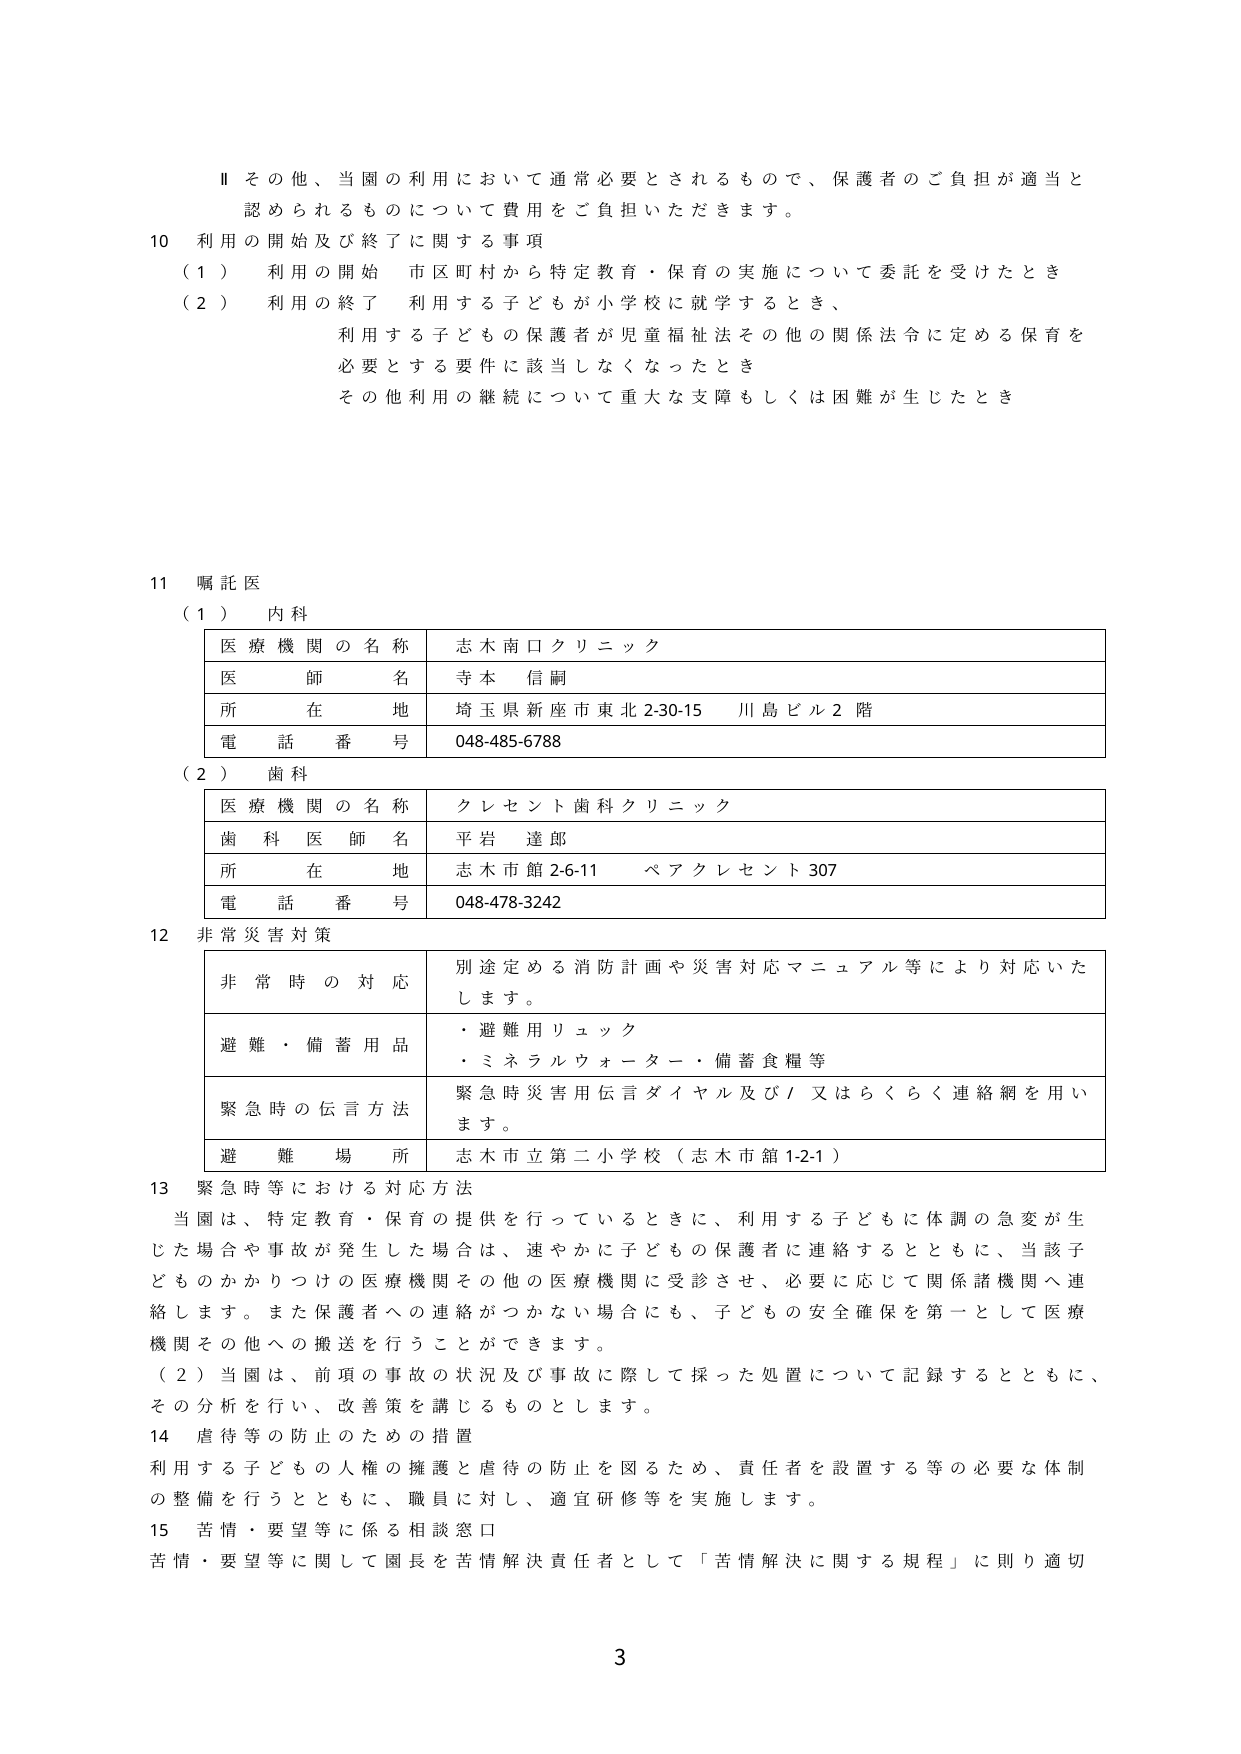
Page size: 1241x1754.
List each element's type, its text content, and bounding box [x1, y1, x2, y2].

table_cell 医師名 [205, 662, 426, 693]
table_cell 緊急時災害用伝言ダイヤル及び/又はらくらく連絡網を用います。 [427, 1077, 1105, 1139]
table_header 非常時の対応 [205, 951, 426, 1013]
table_cell 所在地 [205, 694, 426, 725]
table_cell ・避難用リュック ・ミネラルウォーター・備蓄食糧等 [427, 1014, 1105, 1076]
table_header 医療機関の名称 [205, 790, 426, 821]
text 12 非常災害対策 [149, 918, 1091, 949]
text 14 虐待等の防止のための措置 [149, 1420, 1091, 1451]
table_cell 歯科医師名 [205, 822, 426, 853]
table_header クレセント歯科クリニック [427, 790, 1105, 821]
text （1） 利用の開始 市区町村から特定教育・保育の実施について委託を受けたとき [151, 256, 1091, 287]
table_cell 埼玉県新座市東北2-30-15 川島ビル2階 [427, 694, 1105, 725]
table_cell 緊急時の伝言方法 [205, 1077, 426, 1139]
table_header 志木南口クリニック [427, 630, 1105, 661]
text （2） 歯科 [149, 758, 1091, 789]
table_cell 平岩 達郎 [427, 822, 1105, 853]
text （２）当園は、前項の事故の状況及び事故に際して採った処置について記録するとともに、その分析を行い、改善策を講じるものとします。 [149, 1358, 1091, 1420]
text （2） 利用の終了 利用する子どもが小学校に就学するとき、 [151, 287, 1091, 318]
text 11 嘱託医 [149, 567, 1091, 598]
table_cell 寺本 信嗣 [427, 662, 1105, 693]
table_header 医療機関の名称 [205, 630, 426, 661]
table_cell 志木市立第二小学校（志木市舘1-2-1） [427, 1140, 1105, 1171]
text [149, 1544, 1091, 1576]
table_cell 所在地 [205, 854, 426, 885]
text 利用する子どもの保護者が児童福祉法その他の関係法令に定める保育を必要とする要件に該当しなくなったとき [314, 318, 1091, 380]
text 利用する子どもの人権の擁護と虐待の防止を図るため、責任者を設置する等の必要な体制の整備を行うとともに、職員に対し、適宜研修等を実施します。 [149, 1451, 1091, 1513]
table_cell 電話番号 [205, 726, 426, 757]
table_cell 電話番号 [205, 886, 426, 917]
table_cell 048-485-6788 [427, 726, 1105, 757]
text 13 緊急時等における対応方法 [149, 1172, 1091, 1203]
text 10 利用の開始及び終了に関する事項 [149, 225, 1091, 256]
text 当園は、特定教育・保育の提供を行っているときに、利用する子どもに体調の急変が生じた場合や事故が発生した場合は、速やかに子どもの保護者に連絡するとともに、当該子どものかかりつけの医療機関その他の医療機関に受診させ、必要に応じて関係諸機関へ連絡します。また保護者への連絡がつかない場合にも、子どもの安全確保を第一として医療機関その他への搬送を行うことができます。 [149, 1203, 1091, 1358]
table_cell 048-478-3242 [427, 886, 1105, 917]
text 15 苦情・要望等に係る相談窓口 [149, 1513, 1091, 1544]
table_cell 避難・備蓄用品 [205, 1014, 426, 1076]
text その他利用の継続について重大な支障もしくは困難が生じたとき [149, 380, 1091, 411]
text （1） 内科 [149, 598, 1091, 629]
table_header 別途定める消防計画や災害対応マニュアル等により対応いたします。 [427, 951, 1105, 1013]
text Ⅱその他、当園の利用において通常必要とされるもので、保護者のご負担が適当と認められるものについて費用をご負担いただきます。 [206, 163, 1091, 225]
table_cell 避難場所 [205, 1140, 426, 1171]
table_cell 志木市館2-6-11 ペアクレセント307 [427, 854, 1105, 885]
